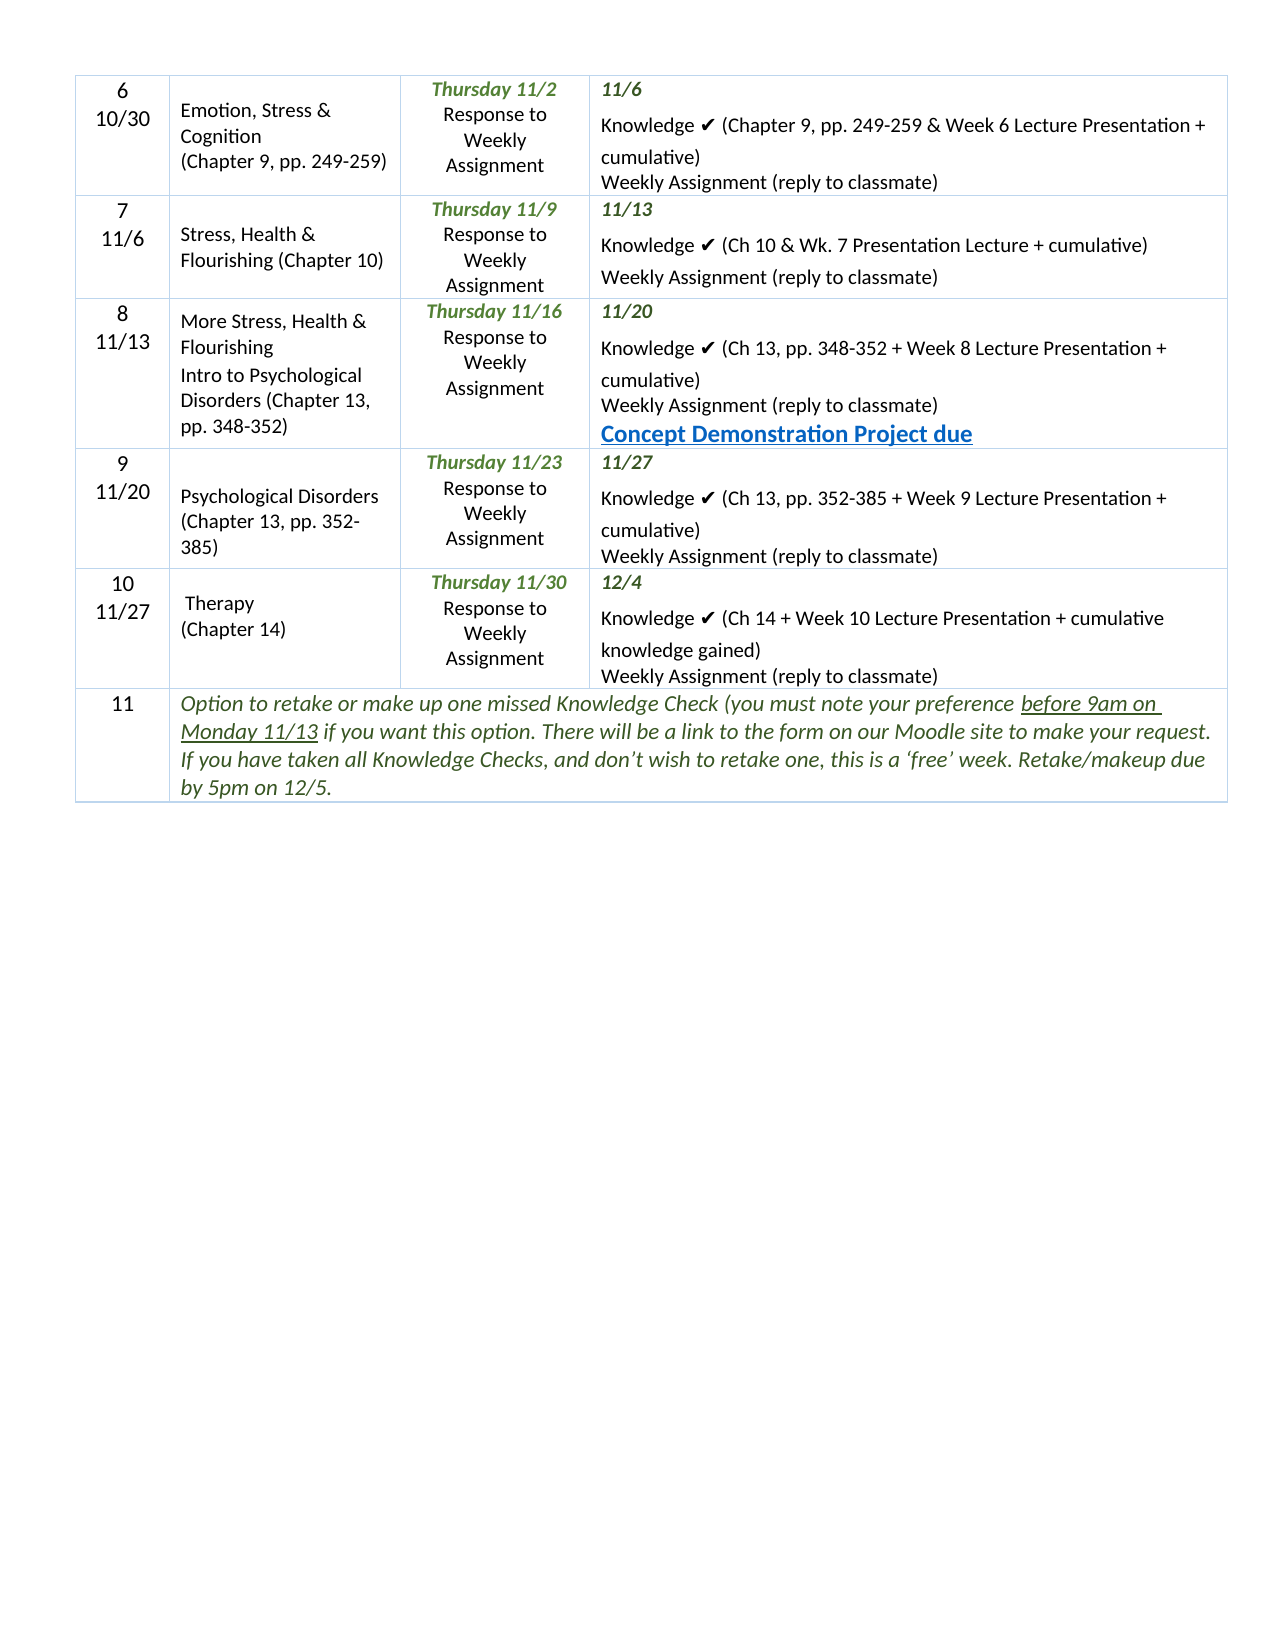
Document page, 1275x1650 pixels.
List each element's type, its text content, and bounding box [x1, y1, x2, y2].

table_cell 9 11/20 [76, 449, 169, 568]
table_cell More Stress, Health & Flourishing Intro to Psychological Disorders (Chapter 13, pp. 348-352) [170, 299, 400, 448]
table_cell 6 10/30 [76, 76, 169, 195]
table_cell 11 [76, 689, 169, 801]
table_cell Psychological Disorders (Chapter 13, pp. 352-385) [170, 449, 400, 568]
table_cell 11/6 Knowledge ✔ (Chapter 9, pp. 249-259 & Week 6 Lecture Presentation + cumulative) Weekly Assignment (reply to classmate) [590, 76, 1227, 195]
table_cell 11/27 Knowledge ✔ (Ch 13, pp. 352-385 + Week 9 Lecture Presentation + cumulative) Weekly Assignment (reply to classmate) [590, 449, 1227, 568]
table_cell 7 11/6 [76, 196, 169, 298]
table_cell 12/4 Knowledge ✔ (Ch 14 + Week 10 Lecture Presentation + cumulative knowledge gained) Weekly Assignment (reply to classmate) [590, 569, 1227, 688]
table_cell 8 11/13 [76, 299, 169, 448]
table_cell Thursday 11/9 Response to Weekly Assignment [401, 196, 589, 298]
table_cell Stress, Health & Flourishing (Chapter 10) [170, 196, 400, 298]
table_cell Option to retake or make up one missed Knowledge Check (you must note your preference before 9am on Monday 11/13 if you want this option. There will be a link to the form on our Moodle site to make your request. If you have taken all Knowledge Checks, and don’t wish to retake one, this is a ‘free’ week. Retake/makeup due by 5pm on 12/5. [170, 689, 1227, 801]
table_cell Thursday 11/16 Response to Weekly Assignment [401, 299, 589, 448]
table_cell Therapy (Chapter 14) [170, 569, 400, 688]
table_cell 11/20 Knowledge ✔ (Ch 13, pp. 348-352 + Week 8 Lecture Presentation + cumulative) Weekly Assignment (reply to classmate) Concept Demonstration Project due [590, 299, 1227, 448]
table_cell Emotion, Stress & Cognition (Chapter 9, pp. 249-259) [170, 76, 400, 195]
table_cell Thursday 11/30 Response to Weekly Assignment [401, 569, 589, 688]
table_cell Thursday 11/23 Response to Weekly Assignment [401, 449, 589, 568]
table_cell 11/13 Knowledge ✔ (Ch 10 & Wk. 7 Presentation Lecture + cumulative) Weekly Assignment (reply to classmate) [590, 196, 1227, 298]
table_cell Thursday 11/2 Response to Weekly Assignment [401, 76, 589, 195]
table_cell 10 11/27 [76, 569, 169, 688]
